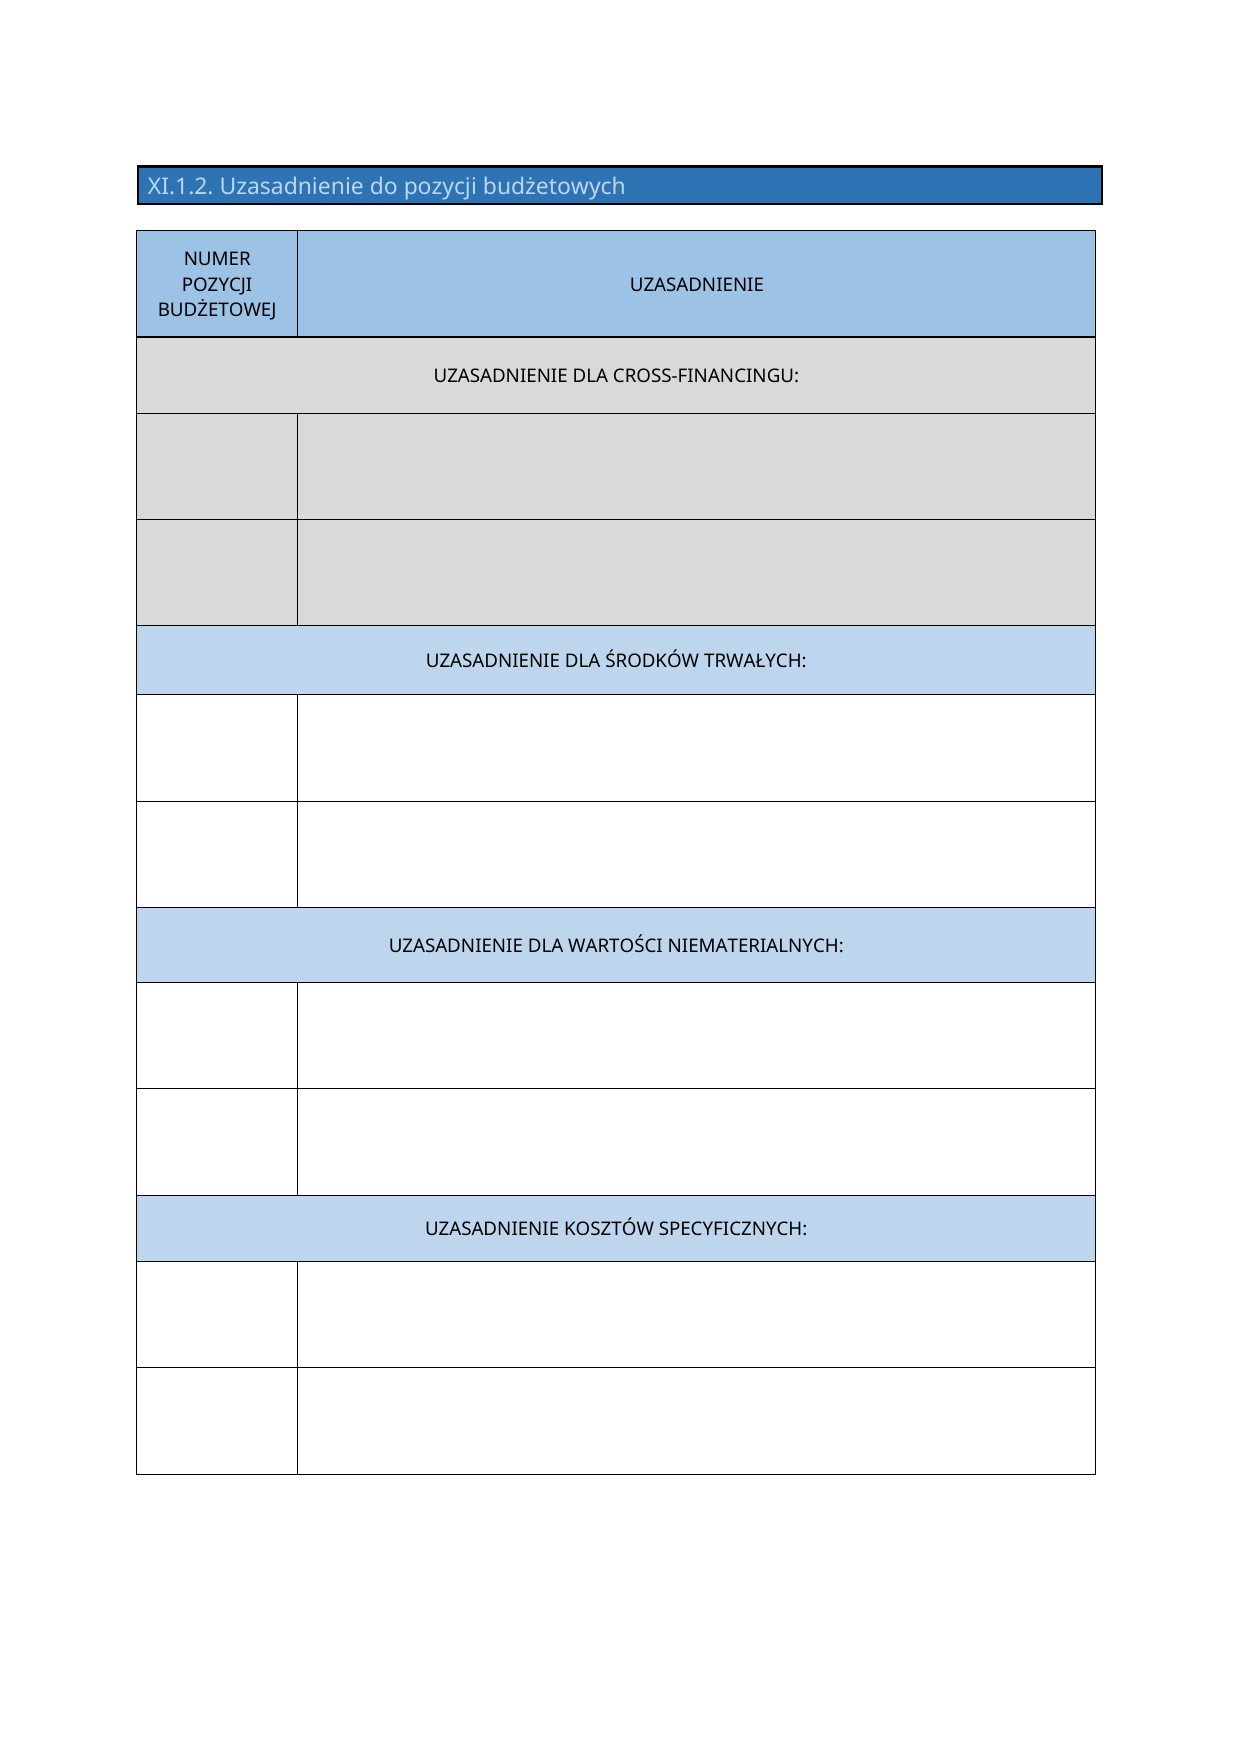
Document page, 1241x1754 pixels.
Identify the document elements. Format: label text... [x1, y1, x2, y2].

table_cell [298, 1089, 1095, 1194]
table_cell [298, 1368, 1095, 1473]
table_cell [137, 1089, 297, 1194]
table_cell [298, 983, 1095, 1088]
table_cell UZASADNIENIE DLA WARTOŚCI NIEMATERIALNYCH: [137, 908, 1095, 982]
table_cell [137, 1262, 297, 1367]
table_cell [137, 520, 297, 625]
table_cell [137, 983, 297, 1088]
subtitle XI.1.2. Uzasadnienie do pozycji budżetowych [139, 168, 1101, 203]
table_cell UZASADNIENIE KOSZTÓW SPECYFICZNYCH: [137, 1196, 1095, 1261]
table_cell [137, 802, 297, 907]
table_cell [137, 695, 297, 801]
table_cell [137, 1368, 297, 1473]
table_cell [137, 414, 297, 519]
table_header UZASADNIENIE [298, 231, 1095, 336]
table_cell [298, 414, 1095, 519]
table_cell UZASADNIENIE DLA CROSS-FINANCINGU: [137, 338, 1095, 413]
table_cell [298, 802, 1095, 907]
table_cell UZASADNIENIE DLA ŚRODKÓW TRWAŁYCH: [137, 626, 1095, 694]
table_cell [298, 1262, 1095, 1367]
table_cell [298, 520, 1095, 625]
table_header NUMER POZYCJI BUDŻETOWEJ [137, 231, 297, 336]
table_cell [298, 695, 1095, 801]
